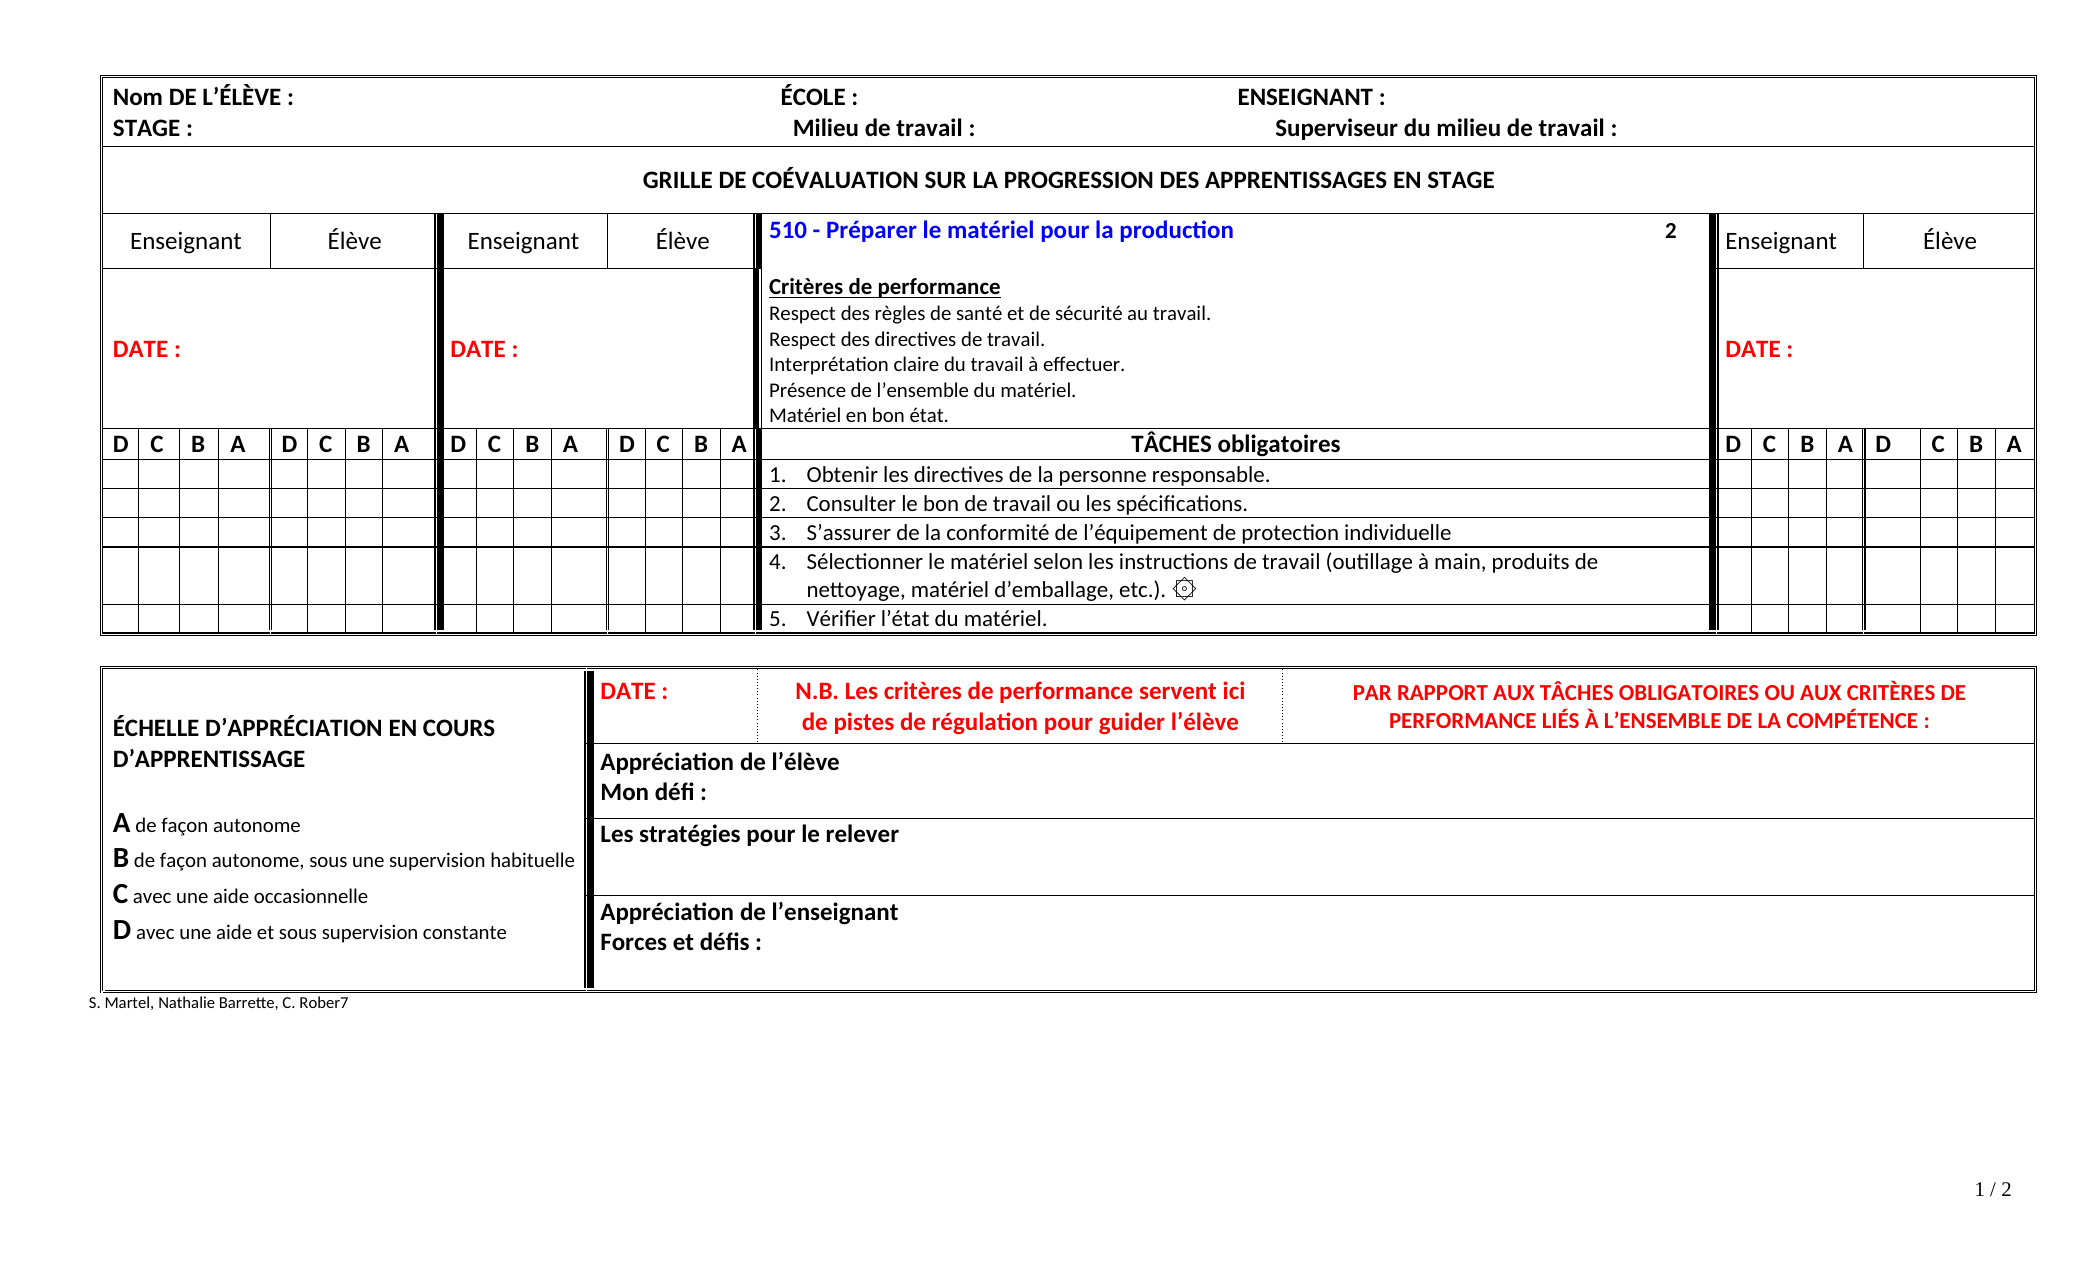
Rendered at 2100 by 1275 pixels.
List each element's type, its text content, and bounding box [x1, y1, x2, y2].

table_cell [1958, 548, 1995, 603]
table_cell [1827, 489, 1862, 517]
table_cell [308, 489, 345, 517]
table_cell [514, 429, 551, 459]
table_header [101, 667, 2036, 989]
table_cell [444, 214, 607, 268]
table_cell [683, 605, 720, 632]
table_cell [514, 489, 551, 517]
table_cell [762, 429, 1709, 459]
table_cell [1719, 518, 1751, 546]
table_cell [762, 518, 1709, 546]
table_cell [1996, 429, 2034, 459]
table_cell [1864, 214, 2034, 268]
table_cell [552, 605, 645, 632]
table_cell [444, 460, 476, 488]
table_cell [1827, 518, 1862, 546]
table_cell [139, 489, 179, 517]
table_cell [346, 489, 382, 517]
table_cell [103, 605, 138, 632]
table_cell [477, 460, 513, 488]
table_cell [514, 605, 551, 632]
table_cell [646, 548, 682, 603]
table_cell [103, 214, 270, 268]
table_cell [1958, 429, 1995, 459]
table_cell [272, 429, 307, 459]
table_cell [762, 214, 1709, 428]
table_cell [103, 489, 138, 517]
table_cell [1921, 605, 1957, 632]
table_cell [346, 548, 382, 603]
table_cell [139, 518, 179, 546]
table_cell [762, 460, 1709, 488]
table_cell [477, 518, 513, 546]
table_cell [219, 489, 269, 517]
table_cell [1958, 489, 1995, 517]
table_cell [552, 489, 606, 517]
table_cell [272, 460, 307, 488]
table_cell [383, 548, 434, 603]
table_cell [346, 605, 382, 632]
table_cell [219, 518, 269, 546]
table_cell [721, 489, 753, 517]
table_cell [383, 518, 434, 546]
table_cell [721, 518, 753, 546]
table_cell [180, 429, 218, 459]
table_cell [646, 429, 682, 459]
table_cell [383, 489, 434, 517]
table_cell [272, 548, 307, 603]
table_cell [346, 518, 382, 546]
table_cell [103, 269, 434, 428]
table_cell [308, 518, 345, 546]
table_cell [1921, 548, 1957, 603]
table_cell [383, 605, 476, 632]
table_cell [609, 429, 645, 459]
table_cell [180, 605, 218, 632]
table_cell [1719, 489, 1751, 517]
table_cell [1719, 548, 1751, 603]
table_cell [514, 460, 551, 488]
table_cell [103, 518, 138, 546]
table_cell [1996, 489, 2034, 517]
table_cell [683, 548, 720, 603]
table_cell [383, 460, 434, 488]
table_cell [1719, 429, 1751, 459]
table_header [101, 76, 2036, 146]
text S. Martel, Nathalie Barrette, C. Rober7 [89, 993, 2011, 1013]
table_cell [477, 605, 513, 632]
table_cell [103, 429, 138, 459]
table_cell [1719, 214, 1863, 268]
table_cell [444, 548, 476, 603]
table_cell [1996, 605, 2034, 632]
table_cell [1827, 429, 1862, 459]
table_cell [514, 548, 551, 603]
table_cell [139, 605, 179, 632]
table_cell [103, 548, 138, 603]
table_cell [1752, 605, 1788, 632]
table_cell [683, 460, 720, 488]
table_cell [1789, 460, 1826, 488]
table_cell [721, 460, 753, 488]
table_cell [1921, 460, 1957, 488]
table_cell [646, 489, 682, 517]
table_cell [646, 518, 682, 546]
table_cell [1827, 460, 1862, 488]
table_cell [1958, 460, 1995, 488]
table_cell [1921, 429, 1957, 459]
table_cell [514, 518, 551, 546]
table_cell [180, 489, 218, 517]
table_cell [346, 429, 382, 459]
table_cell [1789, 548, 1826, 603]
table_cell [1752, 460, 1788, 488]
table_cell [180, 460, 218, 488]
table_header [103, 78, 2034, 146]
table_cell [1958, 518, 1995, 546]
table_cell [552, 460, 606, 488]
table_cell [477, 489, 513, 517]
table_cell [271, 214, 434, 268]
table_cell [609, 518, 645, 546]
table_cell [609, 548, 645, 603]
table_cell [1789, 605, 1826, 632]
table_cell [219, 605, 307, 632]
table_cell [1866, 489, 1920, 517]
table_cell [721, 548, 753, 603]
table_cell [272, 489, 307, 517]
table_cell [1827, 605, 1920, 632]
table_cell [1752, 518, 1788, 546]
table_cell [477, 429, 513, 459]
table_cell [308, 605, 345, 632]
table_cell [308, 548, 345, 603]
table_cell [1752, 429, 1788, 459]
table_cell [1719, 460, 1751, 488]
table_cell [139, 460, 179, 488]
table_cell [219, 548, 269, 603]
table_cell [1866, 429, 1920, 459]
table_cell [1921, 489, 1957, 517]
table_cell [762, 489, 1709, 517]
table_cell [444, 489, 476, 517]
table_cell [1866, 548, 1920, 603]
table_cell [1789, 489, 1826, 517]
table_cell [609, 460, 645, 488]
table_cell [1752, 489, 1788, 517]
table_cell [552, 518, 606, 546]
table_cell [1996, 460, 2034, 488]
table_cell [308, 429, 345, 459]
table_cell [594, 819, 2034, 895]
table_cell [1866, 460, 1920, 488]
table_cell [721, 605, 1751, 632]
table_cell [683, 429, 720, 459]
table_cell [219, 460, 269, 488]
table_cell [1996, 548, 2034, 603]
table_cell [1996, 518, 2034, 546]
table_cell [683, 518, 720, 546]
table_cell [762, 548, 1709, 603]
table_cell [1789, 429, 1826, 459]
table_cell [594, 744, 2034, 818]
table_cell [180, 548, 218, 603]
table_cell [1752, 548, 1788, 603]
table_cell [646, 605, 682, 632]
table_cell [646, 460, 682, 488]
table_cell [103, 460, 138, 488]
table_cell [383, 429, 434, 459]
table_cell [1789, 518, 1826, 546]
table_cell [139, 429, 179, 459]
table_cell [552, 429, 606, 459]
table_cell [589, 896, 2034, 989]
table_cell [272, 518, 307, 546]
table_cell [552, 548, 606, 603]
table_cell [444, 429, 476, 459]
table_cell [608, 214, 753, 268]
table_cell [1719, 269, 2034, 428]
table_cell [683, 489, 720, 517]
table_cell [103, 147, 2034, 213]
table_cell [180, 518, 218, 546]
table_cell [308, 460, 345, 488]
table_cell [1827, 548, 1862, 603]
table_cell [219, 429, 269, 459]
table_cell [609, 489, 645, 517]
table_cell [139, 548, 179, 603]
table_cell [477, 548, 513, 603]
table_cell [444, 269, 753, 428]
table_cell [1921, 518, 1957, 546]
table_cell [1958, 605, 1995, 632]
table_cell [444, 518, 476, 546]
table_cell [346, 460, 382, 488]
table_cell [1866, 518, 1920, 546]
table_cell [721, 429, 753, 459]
